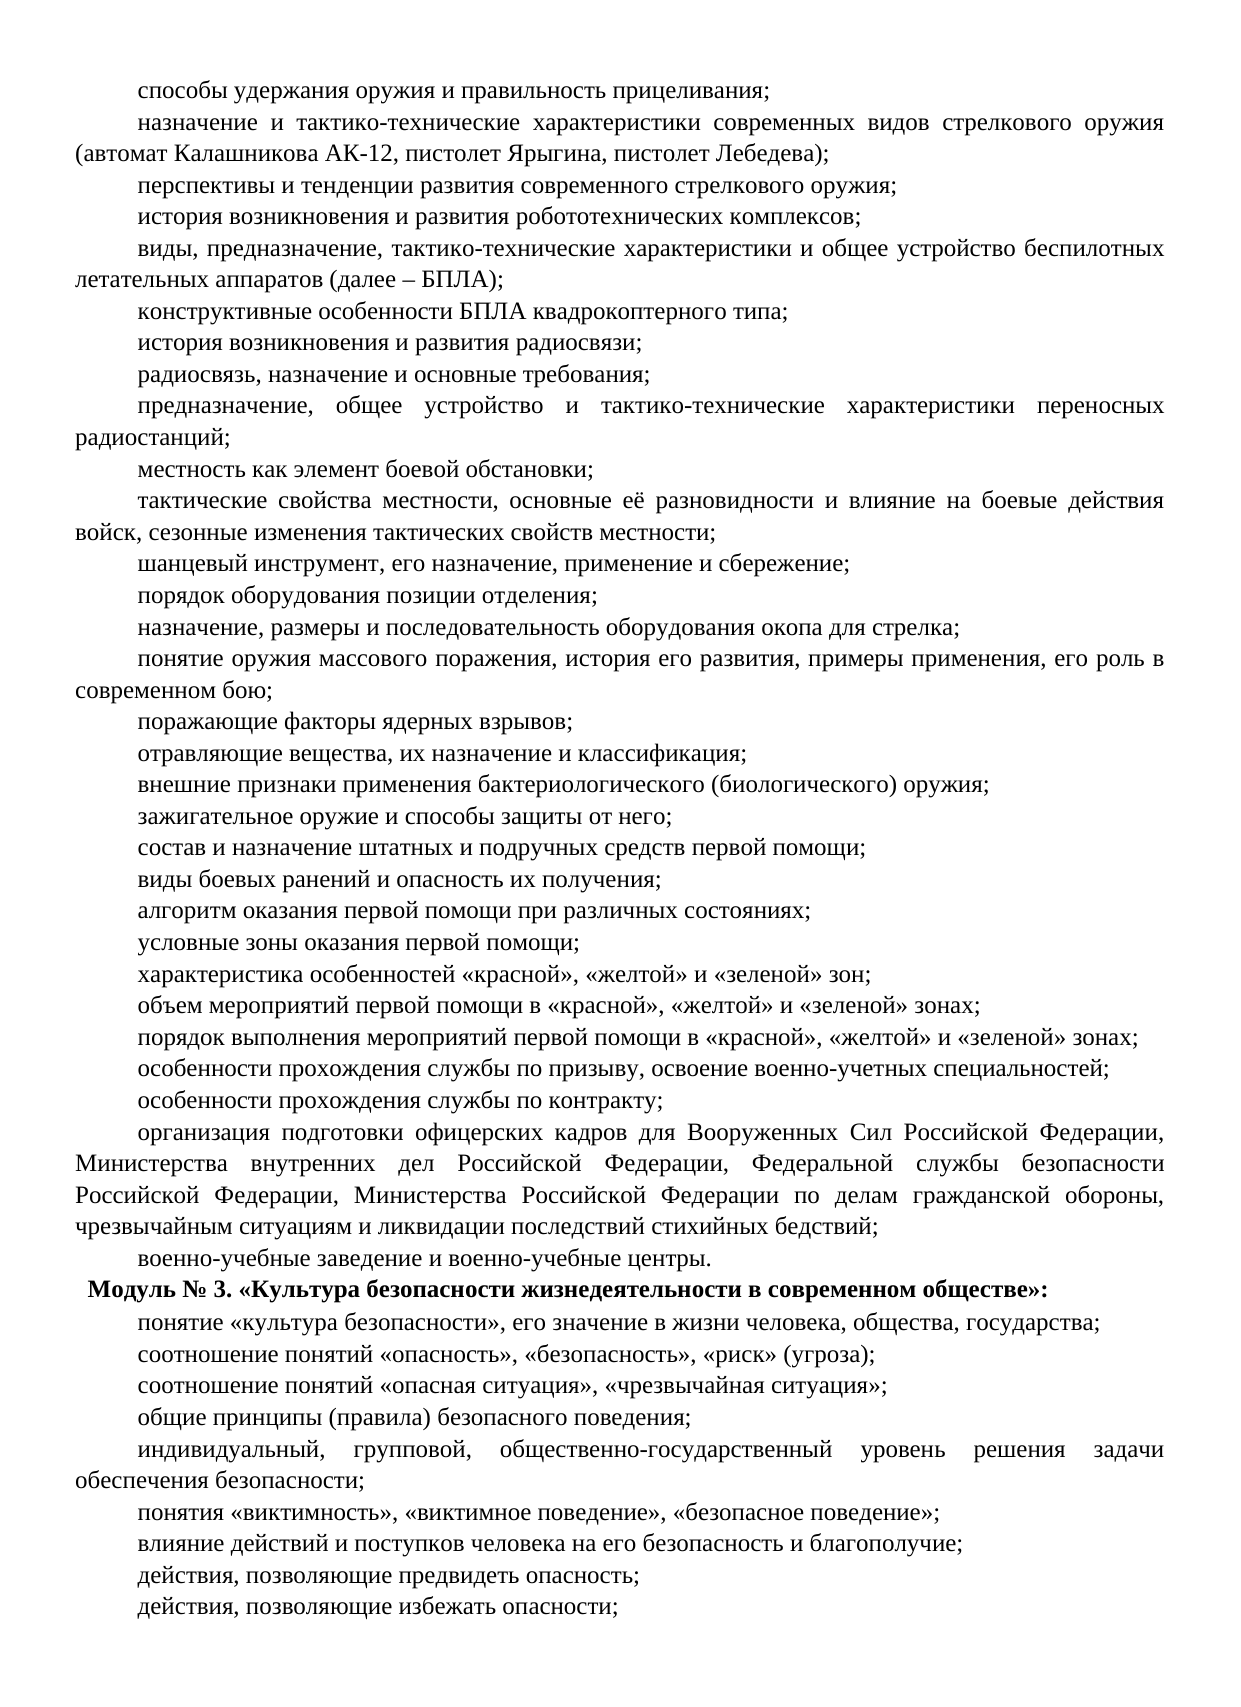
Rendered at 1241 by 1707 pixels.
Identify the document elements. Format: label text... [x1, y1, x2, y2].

text история возникновения и развития радиосвязи; [75, 327, 1165, 356]
text понятие оружия массового поражения, история его развития, примеры применения, его роль в современном бою; [75, 643, 1165, 703]
text внешние признаки применения бактериологического (биологического) оружия; [75, 769, 1165, 798]
text общие принципы (правила) безопасного поведения; [75, 1402, 1165, 1431]
text шанцевый инструмент, его назначение, применение и сбережение; [75, 548, 1165, 577]
text назначение, размеры и последовательность оборудования окопа для стрелка; [75, 612, 1165, 640]
text назначение и тактико-технические характеристики современных видов стрелкового оружия (автомат Калашникова АК-12, пистолет Ярыгина, пистолет Лебедева); [75, 107, 1165, 167]
text влияние действий и поступков человека на его безопасность и благополучие; [75, 1528, 1165, 1557]
text организация подготовки офицерских кадров для Вооруженных Сил Российской Федерации, Министерства внутренних дел Российской Федерации, Федеральной службы безопасности Российской Федерации, Министерства Российской Федерации по делам гражданской обороны, чрезвычайным ситуациям и ликвидации последствий стихийных бедствий; [75, 1117, 1165, 1240]
text действия, позволяющие избежать опасности; [75, 1591, 1165, 1620]
text предназначение, общее устройство и тактико-технические характеристики переносных радиостанций; [75, 391, 1165, 451]
text Модуль № 3. «Культура безопасности жизнедеятельности в современном обществе»: [87, 1274, 1165, 1303]
text военно-учебные заведение и военно-учебные центры. [75, 1243, 1165, 1272]
text способы удержания оружия и правильность прицеливания; [75, 75, 1165, 104]
text поражающие факторы ядерных взрывов; [75, 706, 1165, 735]
text понятие «культура безопасности», его значение в жизни человека, общества, государства; [75, 1307, 1165, 1336]
text условные зоны оказания первой помощи; [75, 927, 1165, 956]
text местность как элемент боевой обстановки; [75, 454, 1165, 482]
text порядок оборудования позиции отделения; [75, 580, 1165, 609]
text действия, позволяющие предвидеть опасность; [75, 1560, 1165, 1589]
text индивидуальный, групповой, общественно-государственный уровень решения задачи обеспечения безопасности; [75, 1434, 1165, 1494]
text зажигательное оружие и способы защиты от него; [75, 801, 1165, 830]
text конструктивные особенности БПЛА квадрокоптерного типа; [75, 296, 1165, 325]
text соотношение понятий «опасность», «безопасность», «риск» (угроза); [75, 1339, 1165, 1368]
text виды, предназначение, тактико-технические характеристики и общее устройство беспилотных летательных аппаратов (далее – БПЛА); [75, 233, 1165, 293]
text алгоритм оказания первой помощи при различных состояниях; [75, 896, 1165, 924]
text объем мероприятий первой помощи в «красной», «желтой» и «зеленой» зонах; [75, 990, 1165, 1019]
text состав и назначение штатных и подручных средств первой помощи; [75, 832, 1165, 861]
text особенности прохождения службы по контракту; [75, 1085, 1165, 1114]
text перспективы и тенденции развития современного стрелкового оружия; [75, 170, 1165, 198]
text тактические свойства местности, основные её разновидности и влияние на боевые действия войск, сезонные изменения тактических свойств местности; [75, 485, 1165, 546]
text характеристика особенностей «красной», «желтой» и «зеленой» зон; [75, 959, 1165, 987]
text понятия «виктимность», «виктимное поведение», «безопасное поведение»; [75, 1497, 1165, 1526]
text порядок выполнения мероприятий первой помощи в «красной», «желтой» и «зеленой» зонах; [75, 1022, 1165, 1051]
text виды боевых ранений и опасность их получения; [75, 864, 1165, 893]
text отравляющие вещества, их назначение и классификация; [75, 738, 1165, 767]
text соотношение понятий «опасная ситуация», «чрезвычайная ситуация»; [75, 1371, 1165, 1399]
text история возникновения и развития робототехнических комплексов; [75, 201, 1165, 230]
text радиосвязь, назначение и основные требования; [75, 359, 1165, 388]
text особенности прохождения службы по призыву, освоение военно-учетных специальностей; [75, 1053, 1165, 1082]
